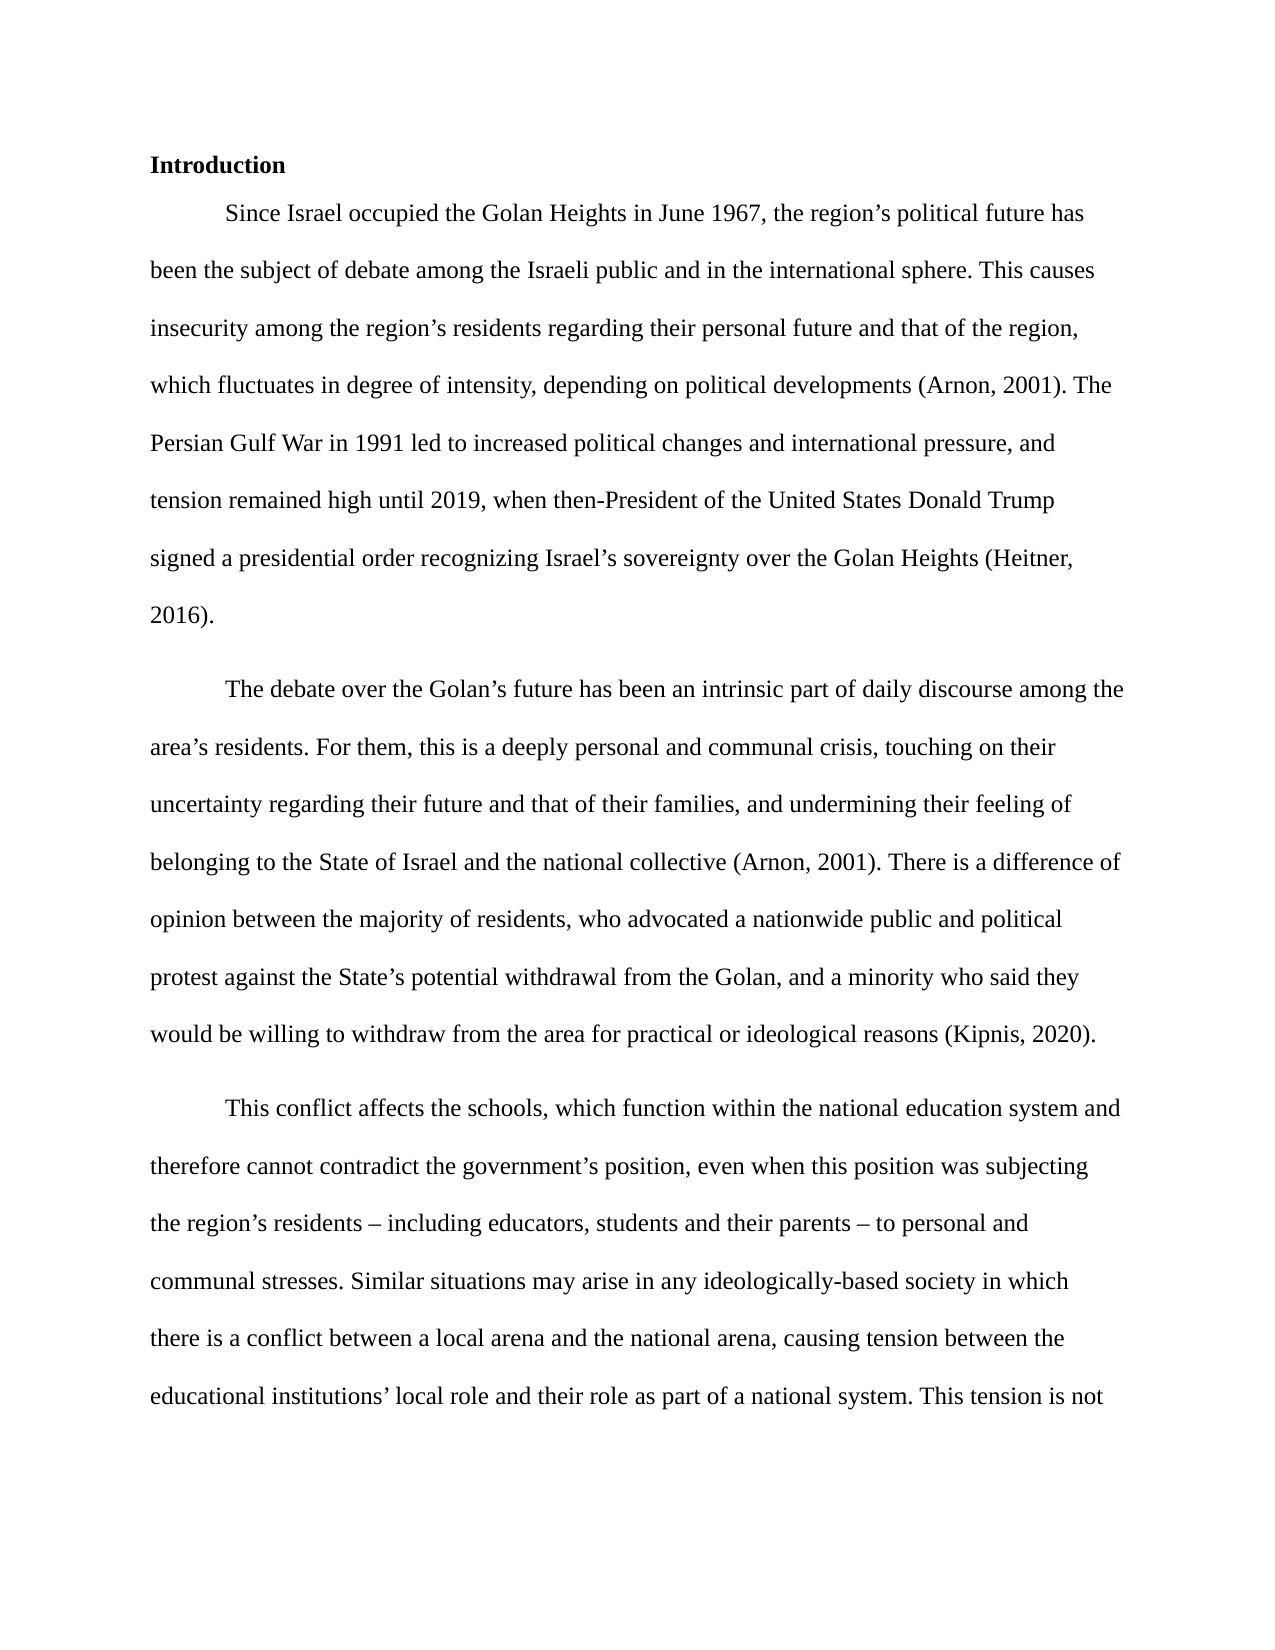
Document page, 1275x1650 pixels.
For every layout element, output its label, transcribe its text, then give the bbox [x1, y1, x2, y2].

text Introduction [150, 150, 1125, 179]
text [150, 1093, 1125, 1410]
text Since Israel occupied the Golan Heights in June 1967, the region’s political future has been the subject of debate among the Israeli public and in the international sphere. This causes insecurity among the region’s residents regarding their personal future and that of the region, which fluctuates in degree of intensity, depending on political developments (Arnon, 2001). The Persian Gulf War in 1991 led to increased political changes and international pressure, and tension remained high until 2019, when then-President of the United States Donald Trump signed a presidential order recognizing Israel’s sovereignty over the Golan Heights (Heitner, 2016). [150, 198, 1125, 629]
text The debate over the Golan’s future has been an intrinsic part of daily discourse among the area’s residents. For them, this is a deeply personal and communal crisis, touching on their uncertainty regarding their future and that of their families, and undermining their feeling of belonging to the State of Israel and the national collective (Arnon, 2001). There is a difference of opinion between the majority of residents, who advocated a nationwide public and political protest against the State’s potential withdrawal from the Golan, and a minority who said they would be willing to withdraw from the area for practical or ideological reasons (Kipnis, 2020). [150, 674, 1125, 1048]
